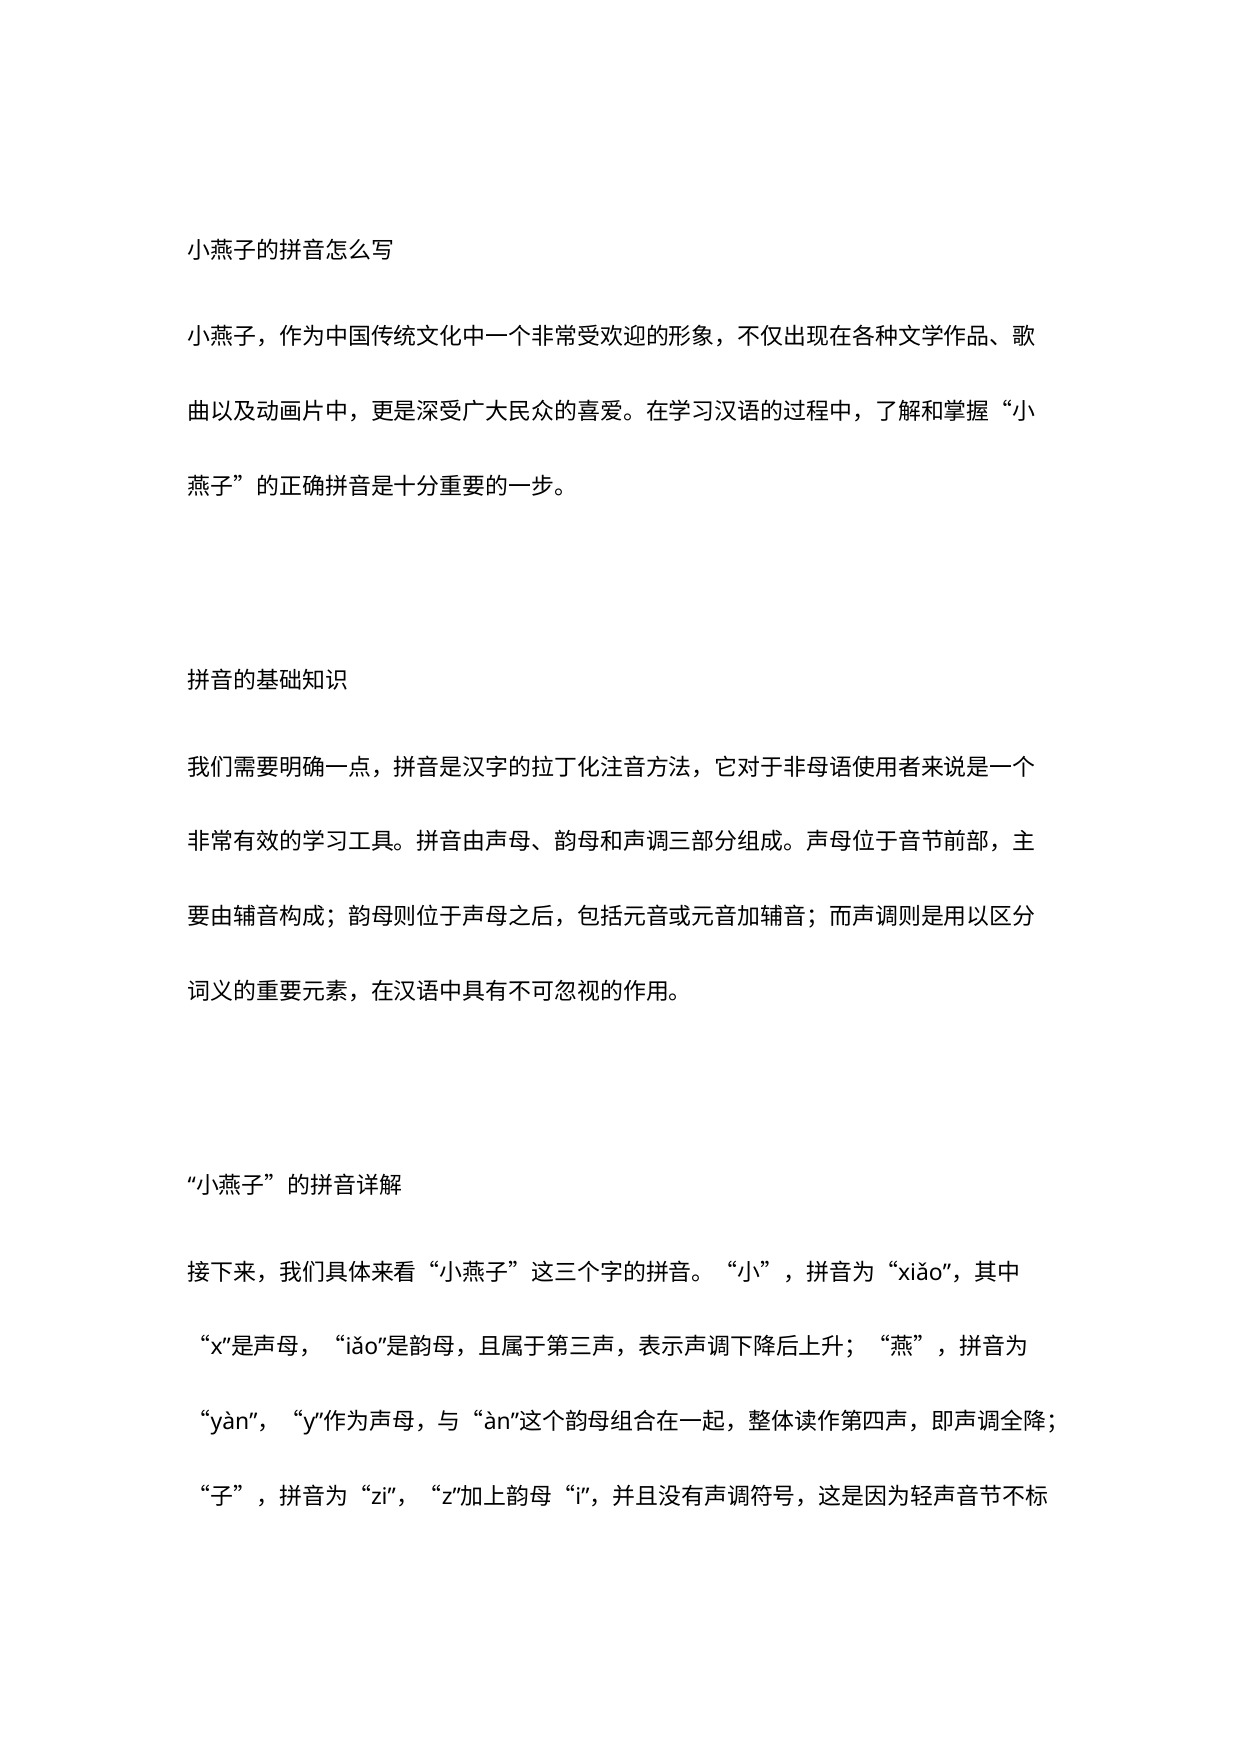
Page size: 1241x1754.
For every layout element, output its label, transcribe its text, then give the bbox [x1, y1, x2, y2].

text 拼音的基础知识 [187, 646, 1053, 711]
text 小燕子，作为中国传统文化中一个非常受欢迎的形象，不仅出现在各种文学作品、歌曲以及动画片中，更是深受广大民众的喜爱。在学习汉语的过程中，了解和掌握“小燕子”的正确拼音是十分重要的一步。 [187, 302, 1053, 517]
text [187, 1238, 1053, 1527]
text 我们需要明确一点，拼音是汉字的拉丁化注音方法，它对于非母语使用者来说是一个非常有效的学习工具。拼音由声母、韵母和声调三部分组成。声母位于音节前部，主要由辅音构成；韵母则位于声母之后，包括元音或元音加辅音；而声调则是用以区分词义的重要元素，在汉语中具有不可忽视的作用。 [187, 733, 1053, 1022]
text 小燕子的拼音怎么写 [187, 216, 1053, 281]
text “小燕子”的拼音详解 [187, 1151, 1053, 1216]
